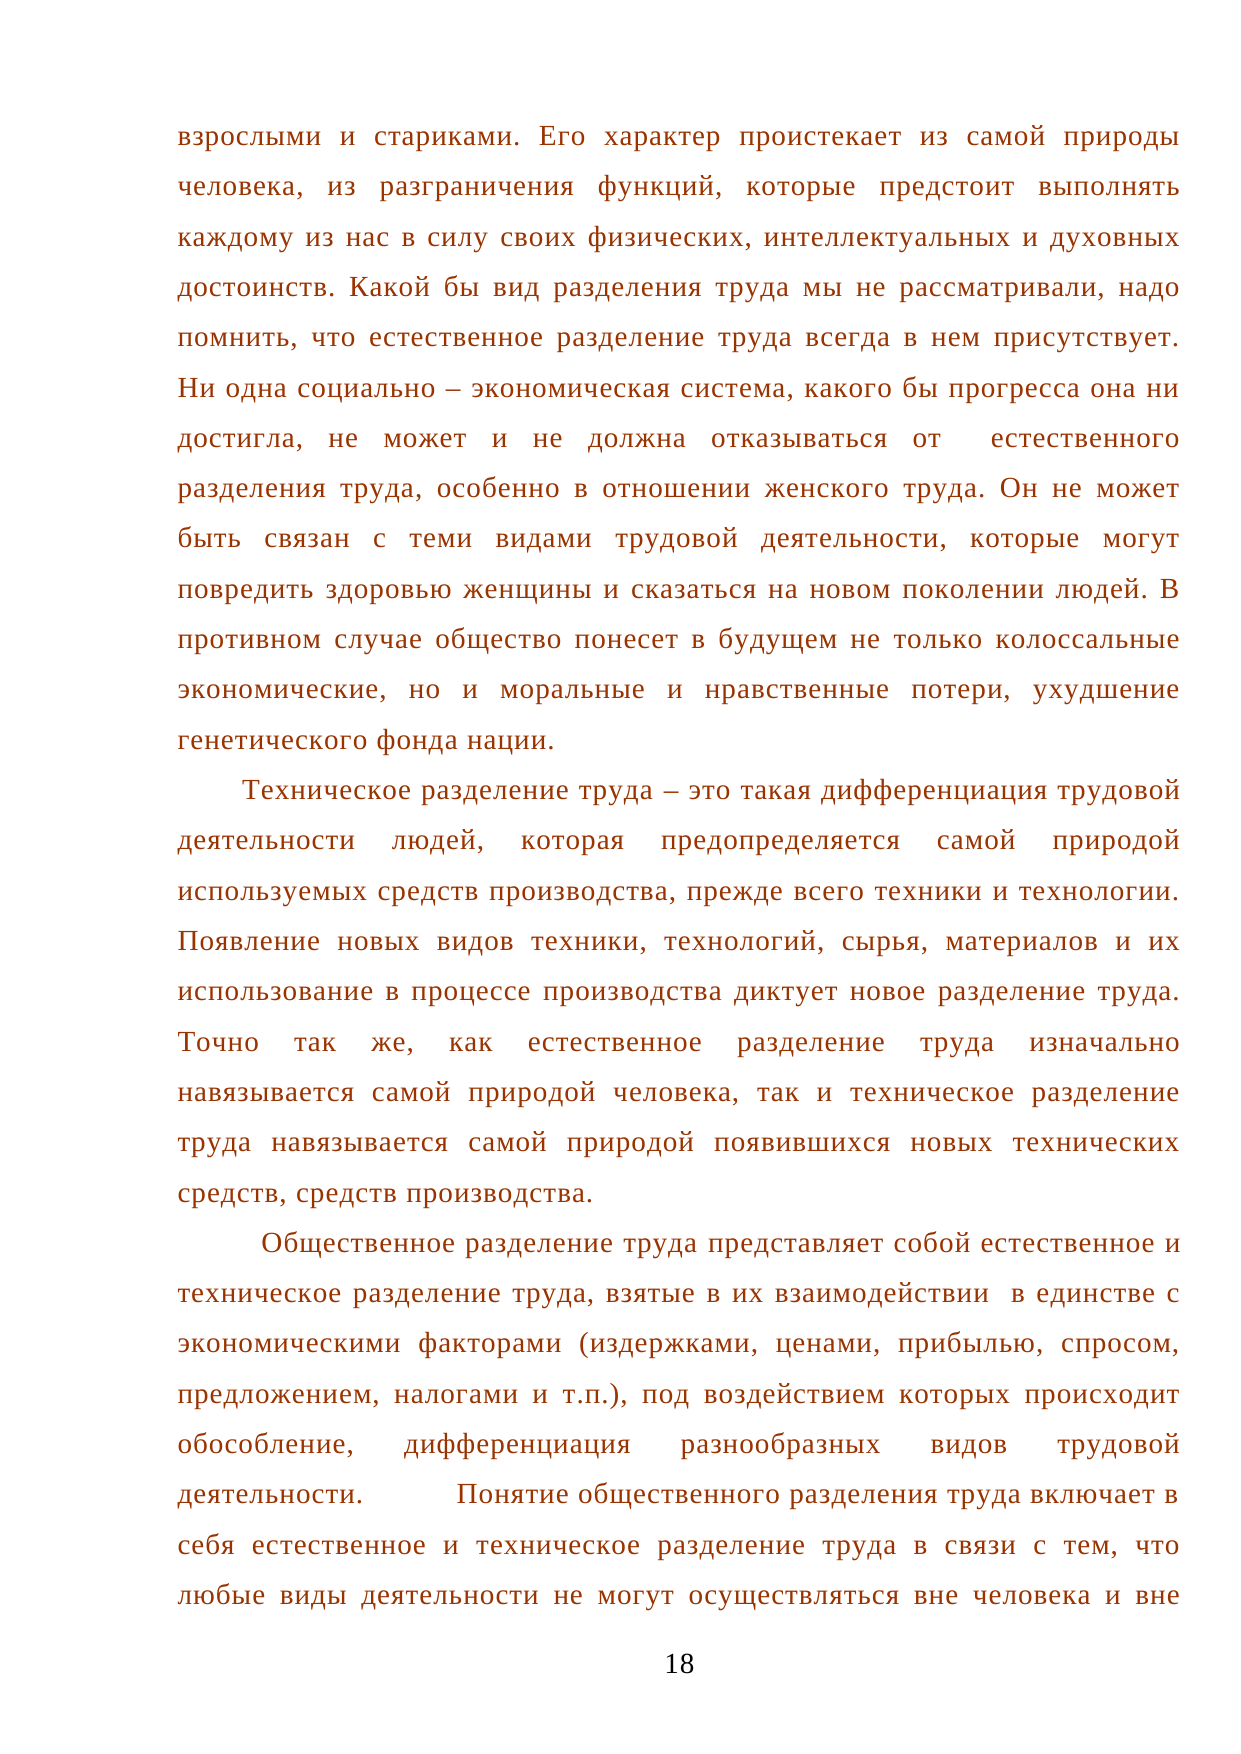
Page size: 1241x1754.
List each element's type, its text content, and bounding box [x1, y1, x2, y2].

text Техническое разделение труда – это такая дифференциация трудовой деятельности людей, которая предопределяется самой природой используемых средств производства, прежде всего техники и технологии. Появление новых видов техники, технологий, сырья, материалов и их использование в процессе производства диктует новое разделение труда. Точно так же, как естественное разделение труда изначально навязывается самой природой человека, так и техническое разделение труда навязывается самой природой появившихся новых технических средств, средств производства. [177, 772, 1181, 1208]
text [177, 1225, 1181, 1611]
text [177, 118, 1181, 755]
